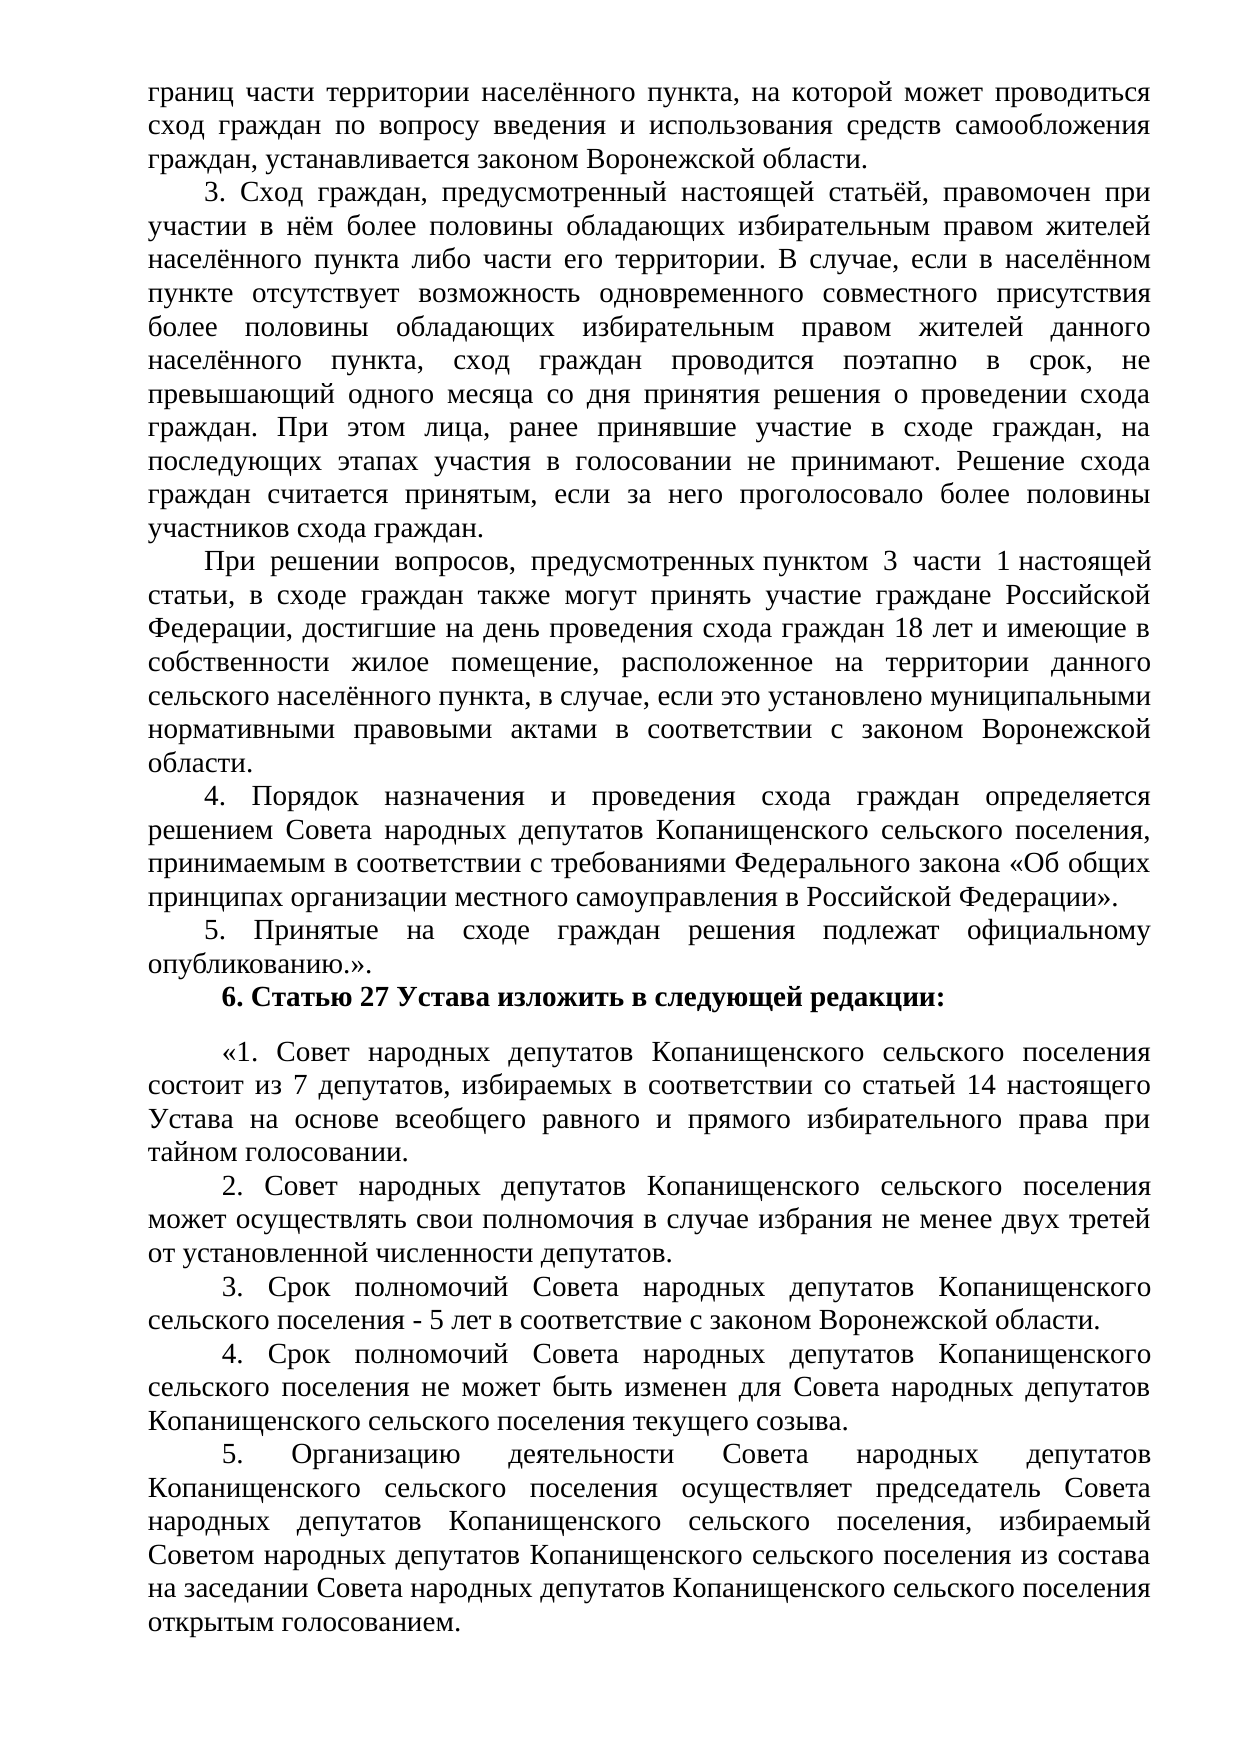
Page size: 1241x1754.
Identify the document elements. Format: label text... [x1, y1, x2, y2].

text 2. Совет народных депутатов Копанищенского сельского поселения может осуществлять свои полномочия в случае избрания не менее двух третей от установленной численности депутатов. [148, 1168, 1152, 1269]
text «1. Совет народных депутатов Копанищенского сельского поселения состоит из 7 депутатов, избираемых в соответствии со статьей 14 настоящего Устава на основе всеобщего равного и прямого избирательного права при тайном голосовании. [148, 1034, 1152, 1168]
text 6. Статью 27 Устава изложить в следующей редакции: [148, 979, 1152, 1013]
text 5. Принятые на сходе граждан решения подлежат официальному опубликованию.». [148, 912, 1152, 979]
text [148, 74, 1152, 174]
text 4. Порядок назначения и проведения схода граждан определяется решением Совета народных депутатов Копанищенского сельского поселения, принимаемым в соответствии с требованиями Федерального закона «Об общих принципах организации местного самоуправления в Российской Федерации». [148, 778, 1152, 912]
text 3. Сход граждан, предусмотренный настоящей статьёй, правомочен при участии в нём более половины обладающих избирательным правом жителей населённого пункта либо части его территории. В случае, если в населённом пункте отсутствует возможность одновременного совместного присутствия более половины обладающих избирательным правом жителей данного населённого пункта, сход граждан проводится поэтапно в срок, не превышающий одного месяца со дня принятия решения о проведении схода граждан. При этом лица, ранее принявшие участие в сходе граждан, на последующих этапах участия в голосовании не принимают. Решение схода граждан считается принятым, если за него проголосовало более половины участников схода граждан. [148, 174, 1152, 543]
text 3. Срок полномочий Совета народных депутатов Копанищенского сельского поселения - 5 лет в соответствие с законом Воронежской области. [148, 1269, 1152, 1336]
text 4. Срок полномочий Совета народных депутатов Копанищенского сельского поселения не может быть изменен для Совета народных депутатов Копанищенского сельского поселения текущего созыва. [148, 1336, 1152, 1436]
text 5. Организацию деятельности Совета народных депутатов Копанищенского сельского поселения осуществляет председатель Совета народных депутатов Копанищенского сельского поселения, избираемый Советом народных депутатов Копанищенского сельского поселения из состава на заседании Совета народных депутатов Копанищенского сельского поселения открытым голосованием. [148, 1436, 1152, 1638]
text При решении вопросов, предусмотренных пунктом 3 части 1 настоящей статьи, в сходе граждан также могут принять участие граждане Российской Федерации, достигшие на день проведения схода граждан 18 лет и имеющие в собственности жилое помещение, расположенное на территории данного сельского населённого пункта, в случае, если это установлено муниципальными нормативными правовыми актами в соответствии с законом Воронежской области. [148, 543, 1152, 778]
